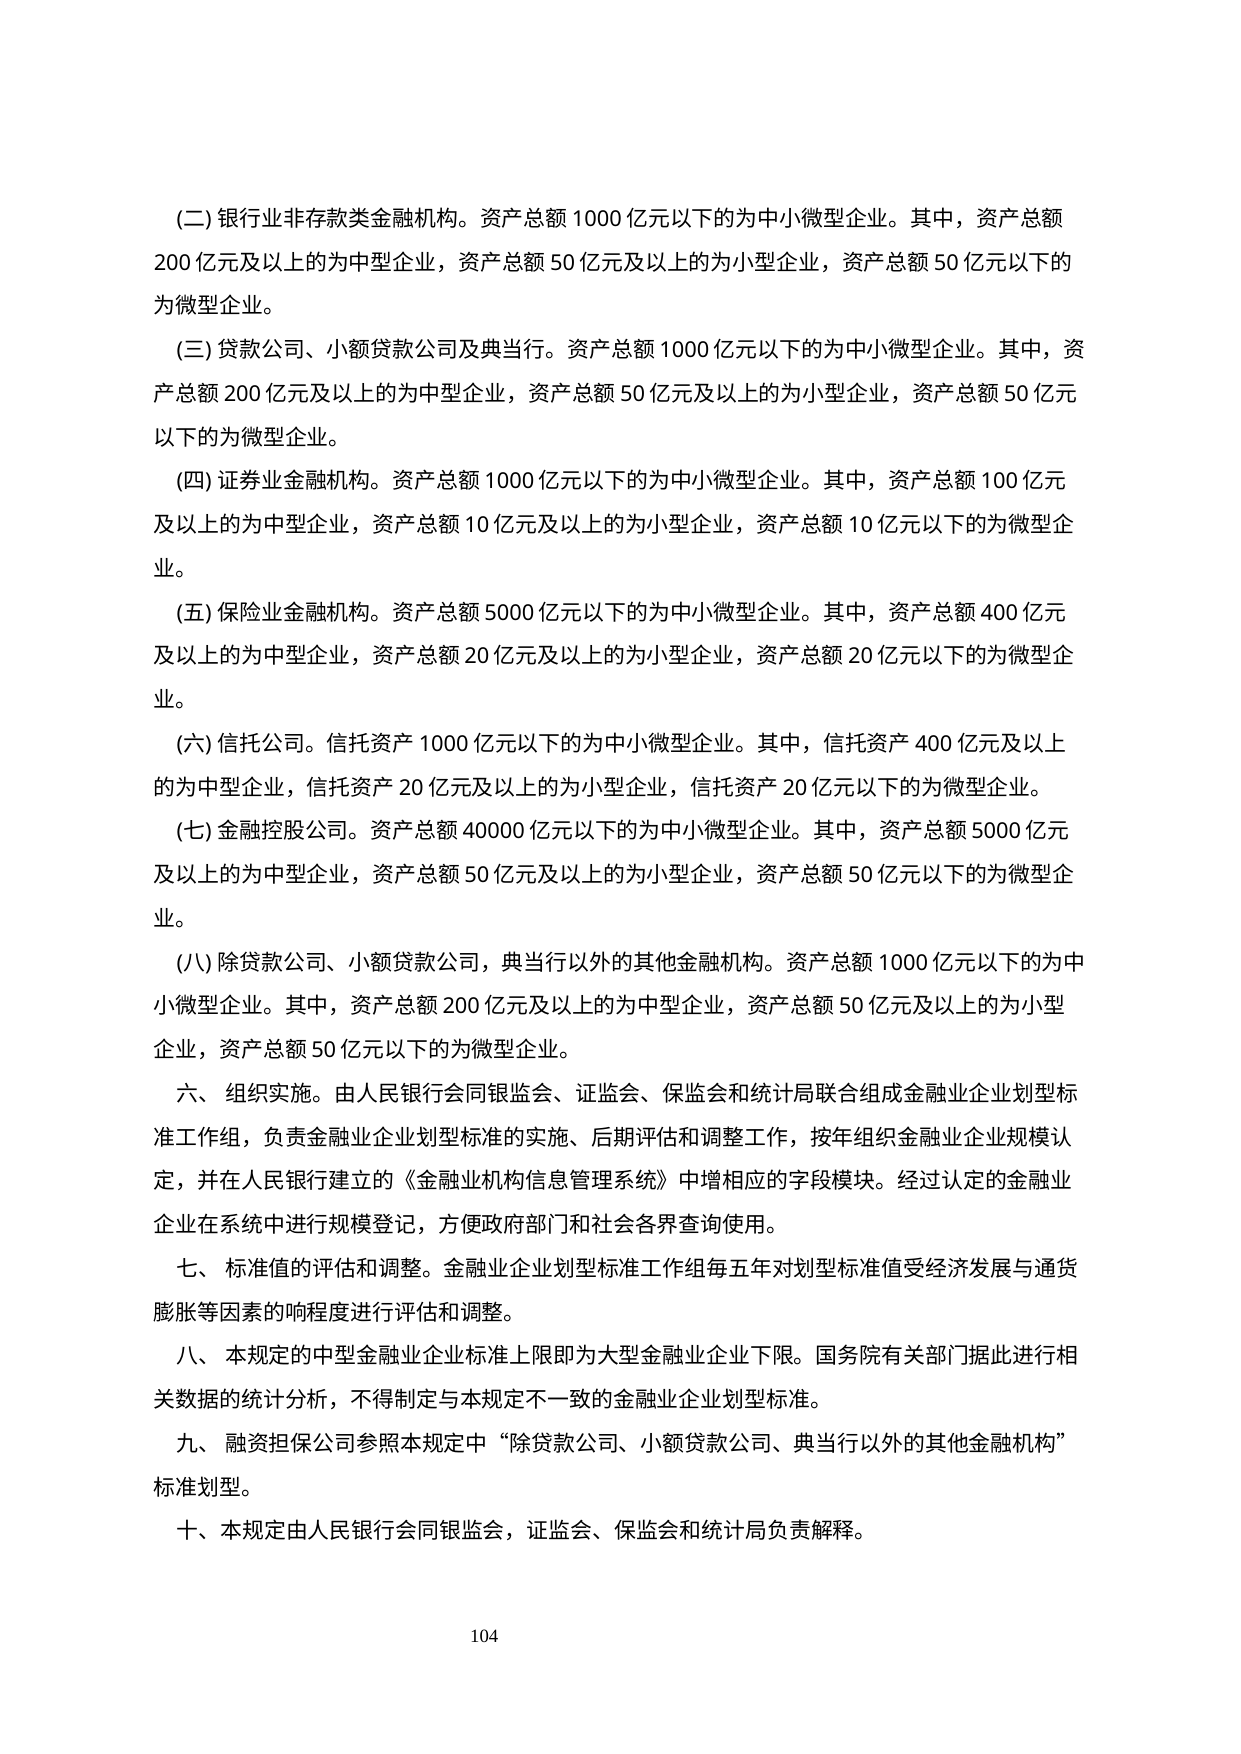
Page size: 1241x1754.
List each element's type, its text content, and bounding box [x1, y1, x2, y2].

text (六) 信托公司。信托资产1000亿元以下的为中小微型企业。其中，信托资产400亿元及以上的为中型企业，信托资产20亿元及以上的为小型企业，信托资产20亿元以下的为微型企业。 [153, 714, 1087, 801]
text 八、 本规定的中型金融业企业标准上限即为大型金融业企业下限。国务院有关部门据此进行相关数据的统计分析，不得制定与本规定不一致的金融业企业划型标准。 [153, 1326, 1087, 1414]
text (三) 贷款公司、小额贷款公司及典当行。资产总额1000亿元以下的为中小微型企业。其中，资产总额200亿元及以上的为中型企业，资产总额50亿元及以上的为小型企业，资产总额50亿元以下的为微型企业。 [153, 320, 1087, 451]
text (五) 保险业金融机构。资产总额5000亿元以下的为中小微型企业。其中，资产总额400亿元及以上的为中型企业，资产总额20亿元及以上的为小型企业，资产总额20亿元以下的为微型企业。 [153, 583, 1087, 714]
text 九、 融资担保公司参照本规定中“除贷款公司、小额贷款公司、典当行以外的其他金融机构”标准划型。 [153, 1414, 1087, 1501]
text 十、本规定由人民银行会同银监会，证监会、保监会和统计局负责解释。 [153, 1501, 1087, 1545]
text (七) 金融控股公司。资产总额40000亿元以下的为中小微型企业。其中，资产总额5000亿元及以上的为中型企业，资产总额50亿元及以上的为小型企业，资产总额50亿元以下的为微型企业。 [153, 801, 1087, 933]
text 七、 标准值的评估和调整。金融业企业划型标准工作组毎五年对划型标准值受经济发展与通货膨胀等因素的响程度进行评估和调整。 [153, 1239, 1087, 1326]
text (二) 银行业非存款类金融机构。资产总额1000亿元以下的为中小微型企业。其中，资产总额200亿元及以上的为中型企业，资产总额50亿元及以上的为小型企业，资产总额50亿元以下的为微型企业。 [153, 189, 1087, 320]
text (四) 证券业金融机构。资产总额1000亿元以下的为中小微型企业。其中，资产总额100亿元及以上的为中型企业，资产总额10亿元及以上的为小型企业，资产总额10亿元以下的为微型企业。 [153, 451, 1087, 583]
text (八) 除贷款公司、小额贷款公司，典当行以外的其他金融机构。资产总额1000亿元以下的为中小微型企业。其中，资产总额200亿元及以上的为中型企业，资产总额50亿元及以上的为小型企业，资产总额50亿元以下的为微型企业。 [153, 933, 1087, 1064]
text 六、 组织实施。由人民银行会同银监会、证监会、保监会和统计局联合组成金融业企业划型标准工作组，负责金融业企业划型标准的实施、后期评估和调整工作，按年组织金融业企业规模认定，并在人民银行建立的《金融业机构信息管理系统》中增相应的字段模块。经过认定的金融业企业在系统中进行规模登记，方便政府部门和社会各界查询使用。 [153, 1064, 1087, 1239]
